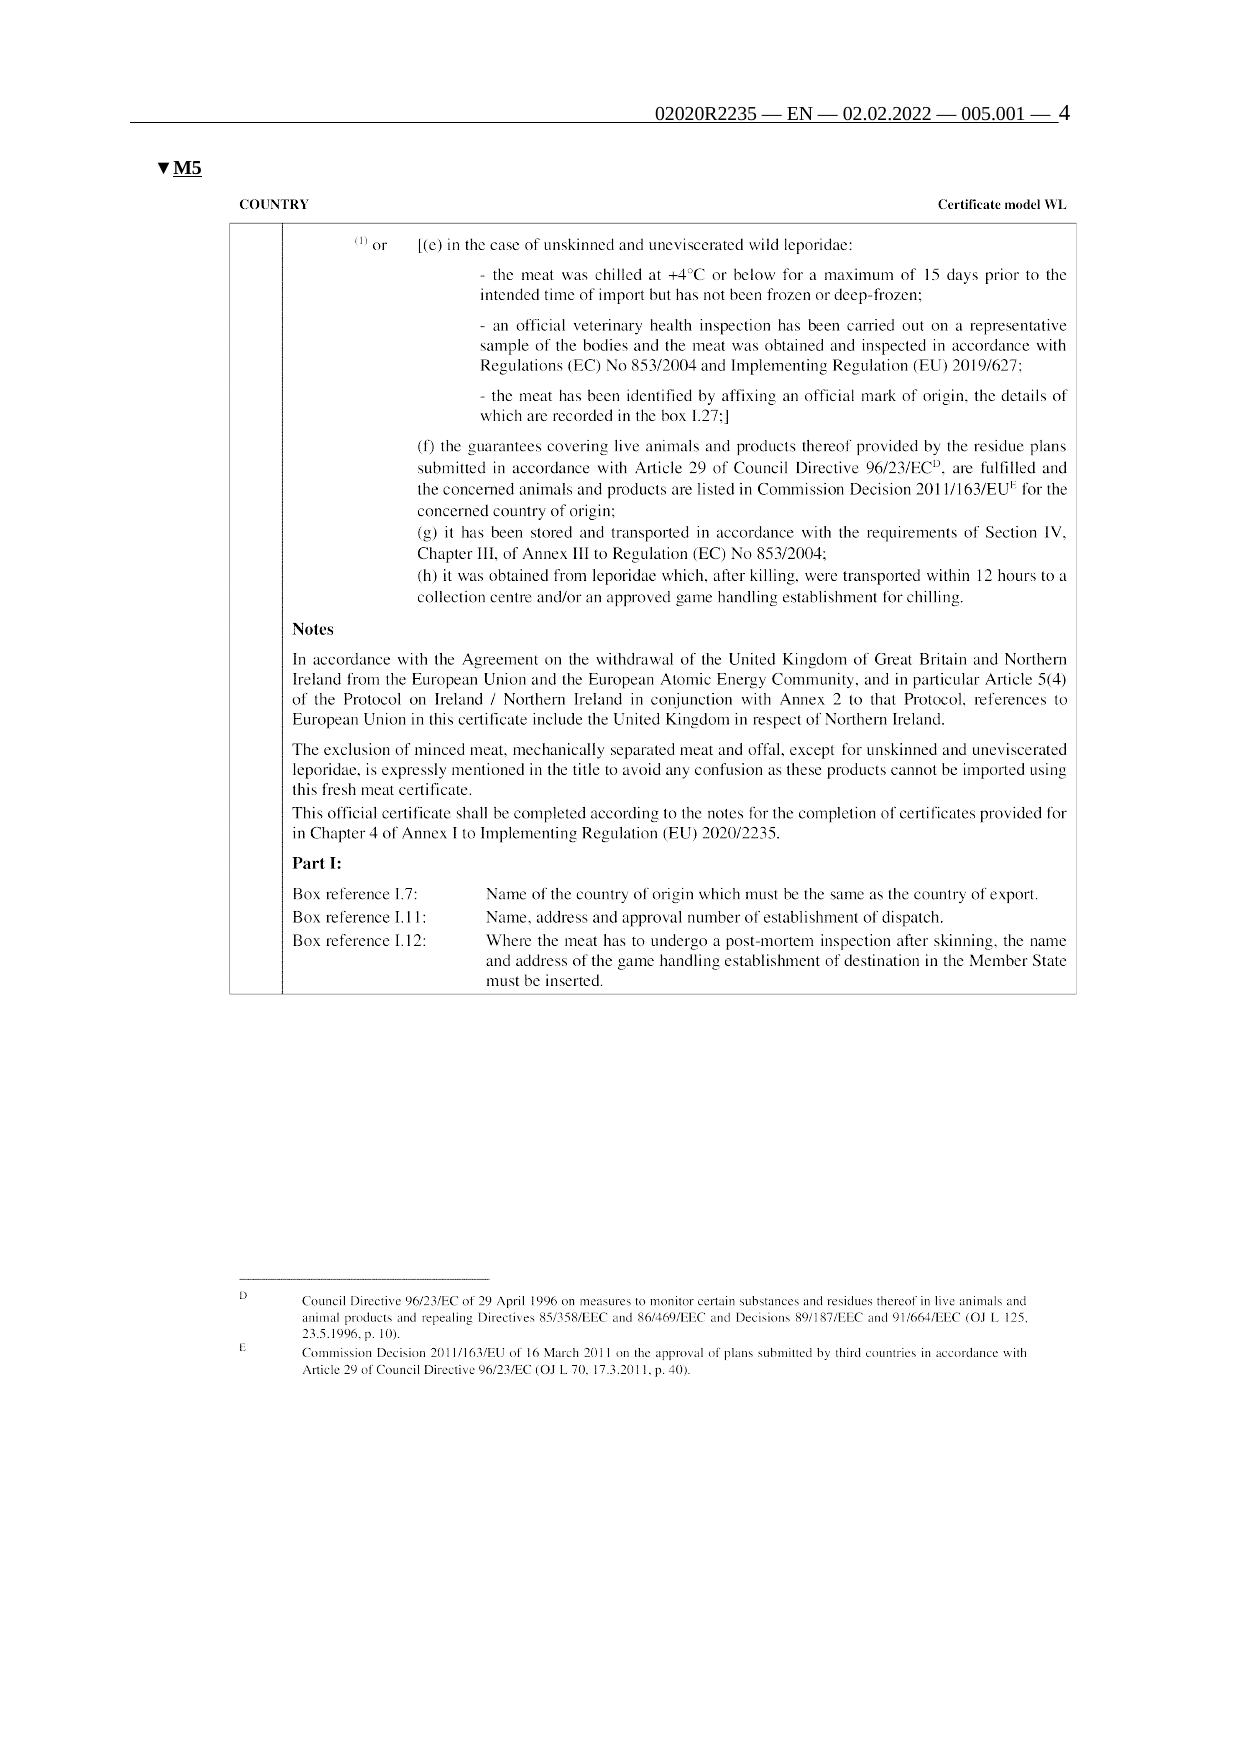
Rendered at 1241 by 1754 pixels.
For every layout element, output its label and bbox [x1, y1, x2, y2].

picture [229, 199, 1077, 1377]
